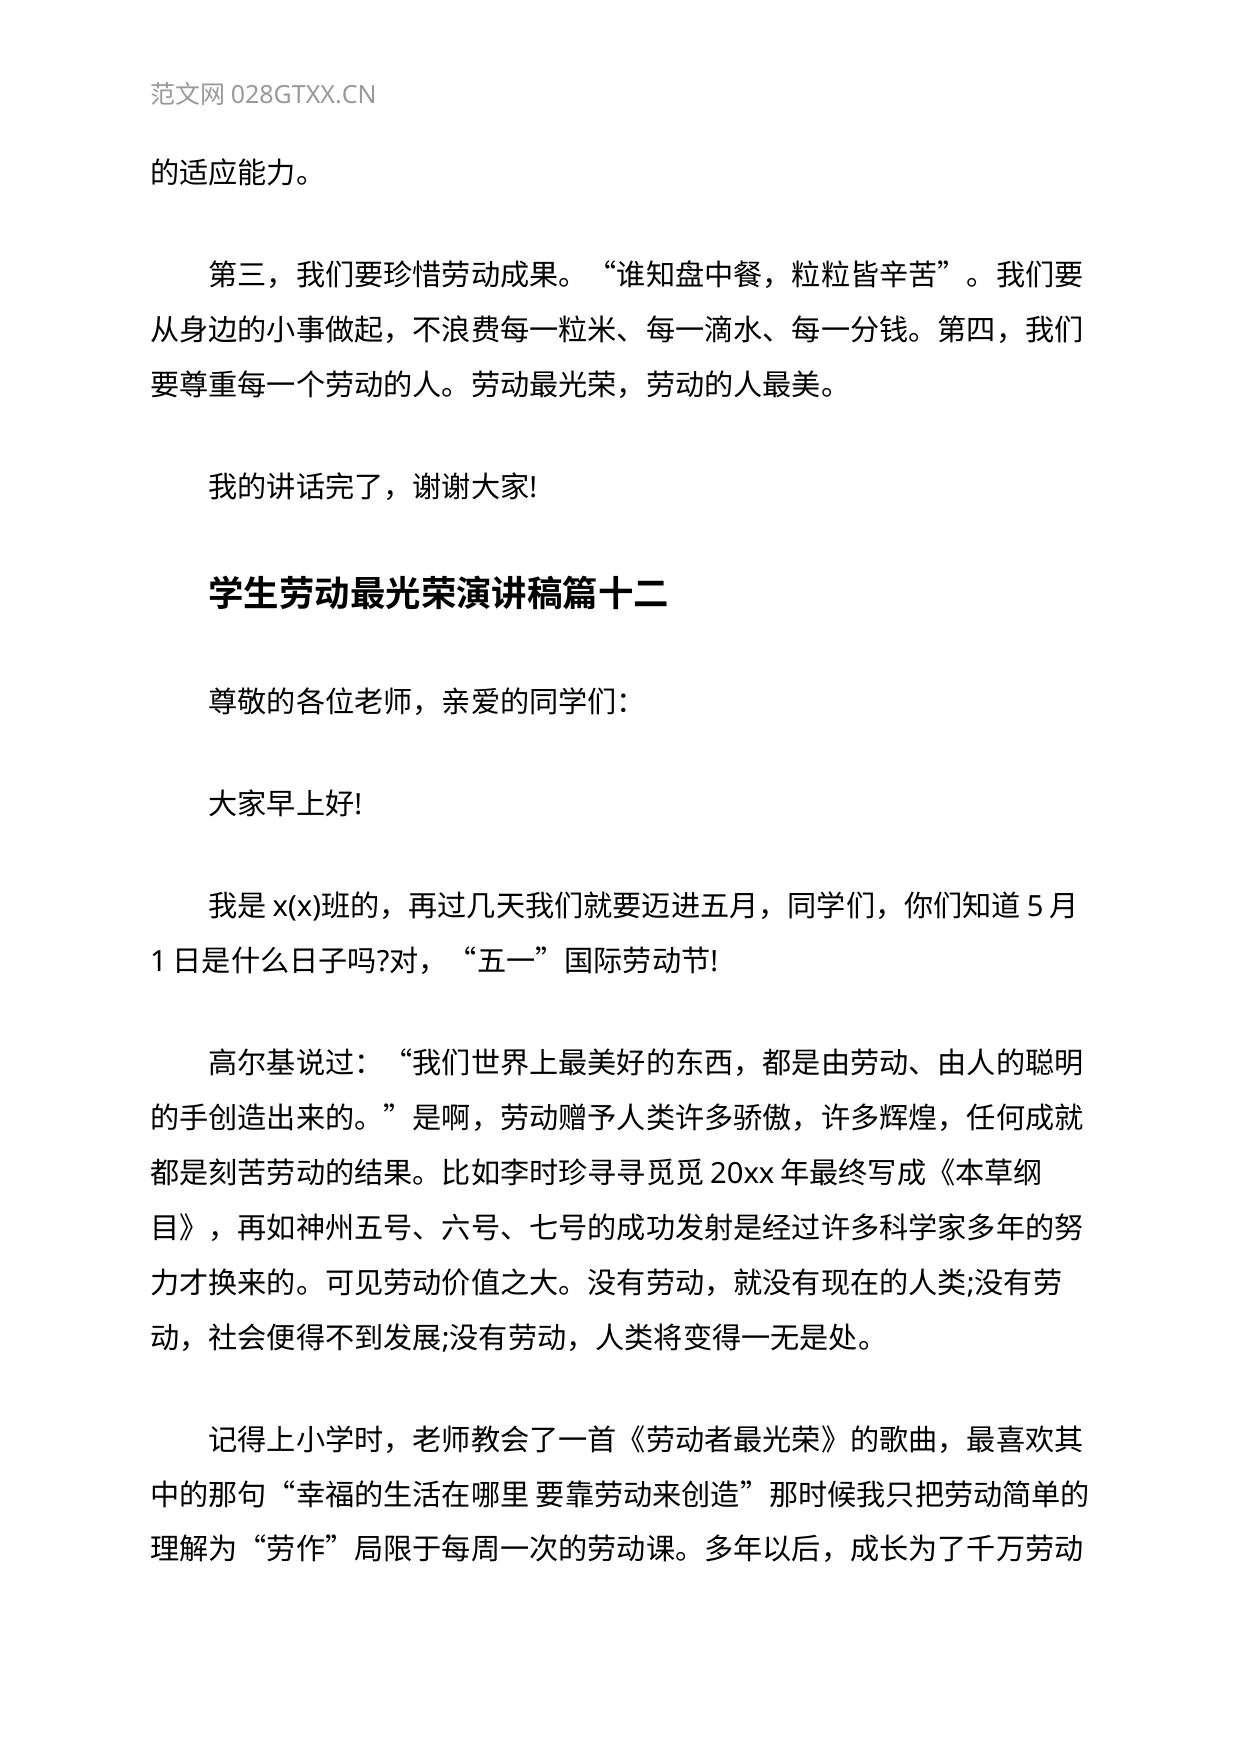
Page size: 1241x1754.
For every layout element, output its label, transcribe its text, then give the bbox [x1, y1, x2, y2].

text 我是x(x)班的，再过几天我们就要迈进五月，同学们，你们知道5月1日是什么日子吗?对，“五一”国际劳动节! [150, 882, 1090, 980]
text 大家早上好! [150, 781, 1090, 823]
text 第三，我们要珍惜劳动成果。“谁知盘中餐，粒粒皆辛苦”。我们要从身边的小事做起，不浪费每一粒米、每一滴水、每一分钱。第四，我们要尊重每一个劳动的人。劳动最光荣，劳动的人最美。 [150, 252, 1090, 404]
text 尊敬的各位老师，亲爱的同学们： [150, 679, 1090, 721]
text 高尔基说过：“我们世界上最美好的东西，都是由劳动、由人的聪明的手创造出来的。”是啊，劳动赠予人类许多骄傲，许多辉煌，任何成就都是刻苦劳动的结果。比如李时珍寻寻觅觅20xx年最终写成《本草纲目》，再如神州五号、六号、七号的成功发射是经过许多科学家多年的努力才换来的。可见劳动价值之大。没有劳动，就没有现在的人类;没有劳动，社会便得不到发展;没有劳动，人类将变得一无是处。 [150, 1039, 1090, 1357]
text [150, 150, 1090, 192]
text 我的讲话完了，谢谢大家! [150, 463, 1090, 506]
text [150, 1416, 1090, 1568]
text 学生劳动最光荣演讲稿篇十二 [150, 565, 1090, 617]
